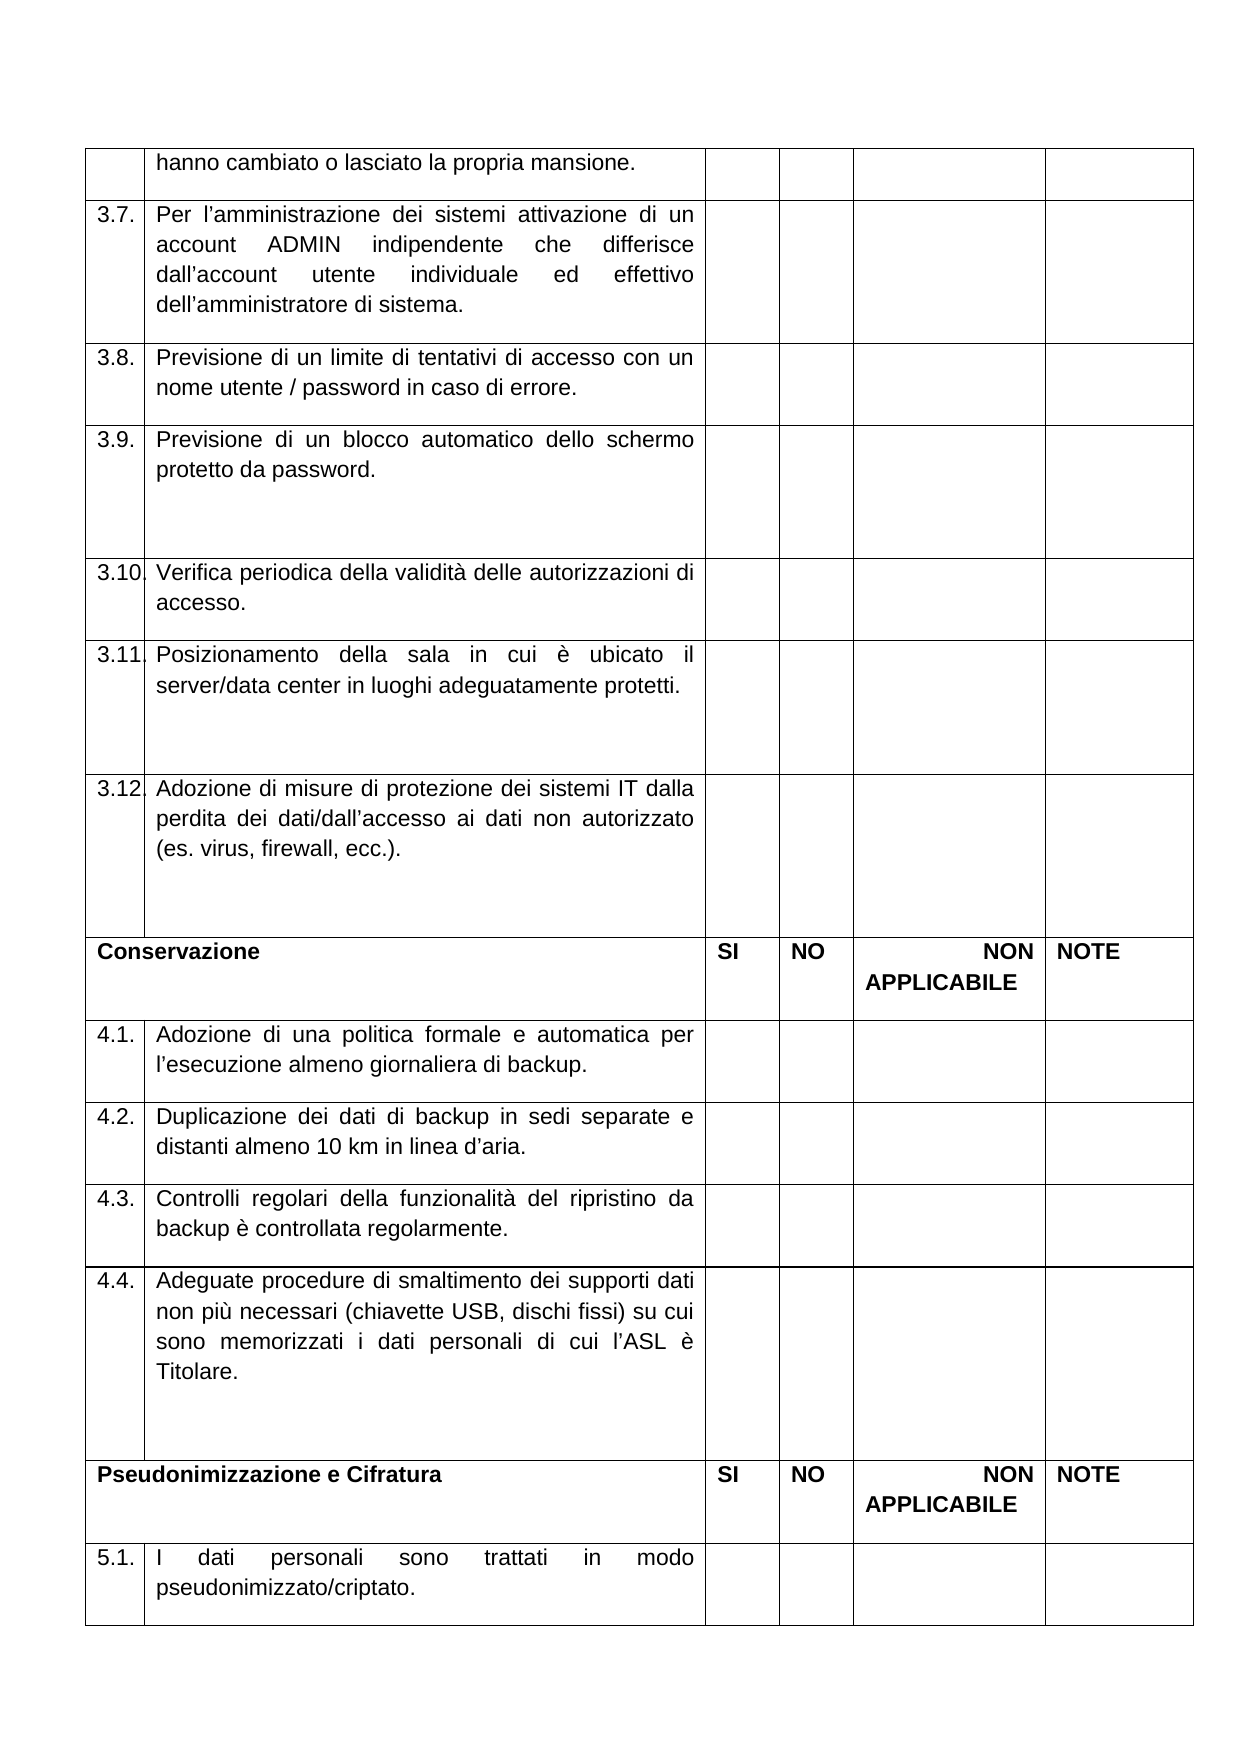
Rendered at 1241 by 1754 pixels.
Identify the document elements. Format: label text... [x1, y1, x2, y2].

table_cell [854, 775, 1045, 937]
table_cell [780, 1185, 853, 1266]
table_cell [86, 559, 144, 640]
table_cell Adozione di misure di protezione dei sistemi IT dalla perdita dei dati/dall’accesso ai dati non autorizzato (es. virus, firewall, ecc.). [145, 775, 705, 937]
table_cell [854, 1268, 1045, 1460]
table_cell [86, 344, 144, 425]
table_cell [854, 1021, 1045, 1102]
table_cell [1046, 1268, 1193, 1460]
table_cell [780, 1103, 853, 1184]
table_cell [854, 426, 1045, 558]
table_cell [86, 1268, 144, 1460]
table_cell [86, 1021, 144, 1102]
table_cell [706, 775, 779, 937]
table_cell [854, 344, 1045, 425]
table_cell Previsione di un blocco automatico dello schermo protetto da password. [145, 426, 705, 558]
table_cell [706, 344, 779, 425]
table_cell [145, 149, 705, 200]
table_cell [780, 1544, 853, 1625]
table_cell [86, 149, 144, 200]
table_cell SI [706, 938, 779, 1019]
table_cell SI [706, 1461, 779, 1542]
table_cell [706, 1544, 779, 1625]
table_cell [1046, 1185, 1193, 1266]
table_cell [86, 1185, 144, 1266]
table_cell [1046, 201, 1193, 342]
table_cell [706, 1185, 779, 1266]
table_cell NON APPLICABILE [854, 1461, 1045, 1542]
table_cell [780, 1021, 853, 1102]
table_cell [706, 1103, 779, 1184]
table_cell [1046, 344, 1193, 425]
table_cell [1046, 1544, 1193, 1625]
table_cell [1046, 559, 1193, 640]
table_cell [854, 1103, 1045, 1184]
table_cell Controlli regolari della funzionalità del ripristino da backup è controllata regolarmente. [145, 1185, 705, 1266]
table_cell NON APPLICABILE [854, 938, 1045, 1019]
table_cell [854, 149, 1045, 200]
table_cell [86, 1544, 144, 1625]
table_cell [86, 1103, 144, 1184]
table_cell [706, 1268, 779, 1460]
table_cell [706, 641, 779, 774]
table_cell Adeguate procedure di smaltimento dei supporti dati non più necessari (chiavette USB, dischi fissi) su cui sono memorizzati i dati personali di cui l’ASL è Titolare. [145, 1268, 705, 1460]
table_cell Per l’amministrazione dei sistemi attivazione di un account ADMIN indipendente che differisce dall’account utente individuale ed effettivo dell’amministratore di sistema. [145, 201, 705, 342]
table_cell Posizionamento della sala in cui è ubicato il server/data center in luoghi adeguatamente protetti. [145, 641, 705, 774]
table_cell [1046, 641, 1193, 774]
table_cell [86, 201, 144, 342]
table_cell [1046, 1103, 1193, 1184]
table_cell [780, 559, 853, 640]
table_cell Pseudonimizzazione e Cifratura [86, 1461, 705, 1542]
table_cell [854, 559, 1045, 640]
table_cell [1046, 149, 1193, 200]
table_cell [1046, 775, 1193, 937]
table_cell [706, 426, 779, 558]
table_cell Previsione di un limite di tentativi di accesso con un nome utente / password in caso di errore. [145, 344, 705, 425]
table_cell Duplicazione dei dati di backup in sedi separate e distanti almeno 10 km in linea d’aria. [145, 1103, 705, 1184]
table_cell [86, 641, 144, 774]
table_cell [780, 1268, 853, 1460]
table_cell Verifica periodica della validità delle autorizzazioni di accesso. [145, 559, 705, 640]
table_cell [854, 201, 1045, 342]
table_cell [86, 426, 144, 558]
table_cell [1046, 1021, 1193, 1102]
table_cell [706, 559, 779, 640]
table_cell [86, 775, 144, 937]
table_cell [145, 1544, 705, 1625]
table_cell [780, 426, 853, 558]
table_cell [780, 201, 853, 342]
table_cell [1046, 426, 1193, 558]
table_cell [854, 641, 1045, 774]
table_cell [706, 201, 779, 342]
table_cell [854, 1185, 1045, 1266]
table_cell NO [780, 938, 853, 1019]
table_cell [706, 149, 779, 200]
table_cell [780, 344, 853, 425]
table_cell NO [780, 1461, 853, 1542]
table_cell [780, 149, 853, 200]
table_cell [780, 775, 853, 937]
table_cell NOTE [1046, 938, 1193, 1019]
table_cell NOTE [1046, 1461, 1193, 1542]
table_cell Conservazione [86, 938, 705, 1019]
table_cell [706, 1021, 779, 1102]
table_cell [780, 641, 853, 774]
table_cell Adozione di una politica formale e automatica per l’esecuzione almeno giornaliera di backup. [145, 1021, 705, 1102]
table_cell [854, 1544, 1045, 1625]
